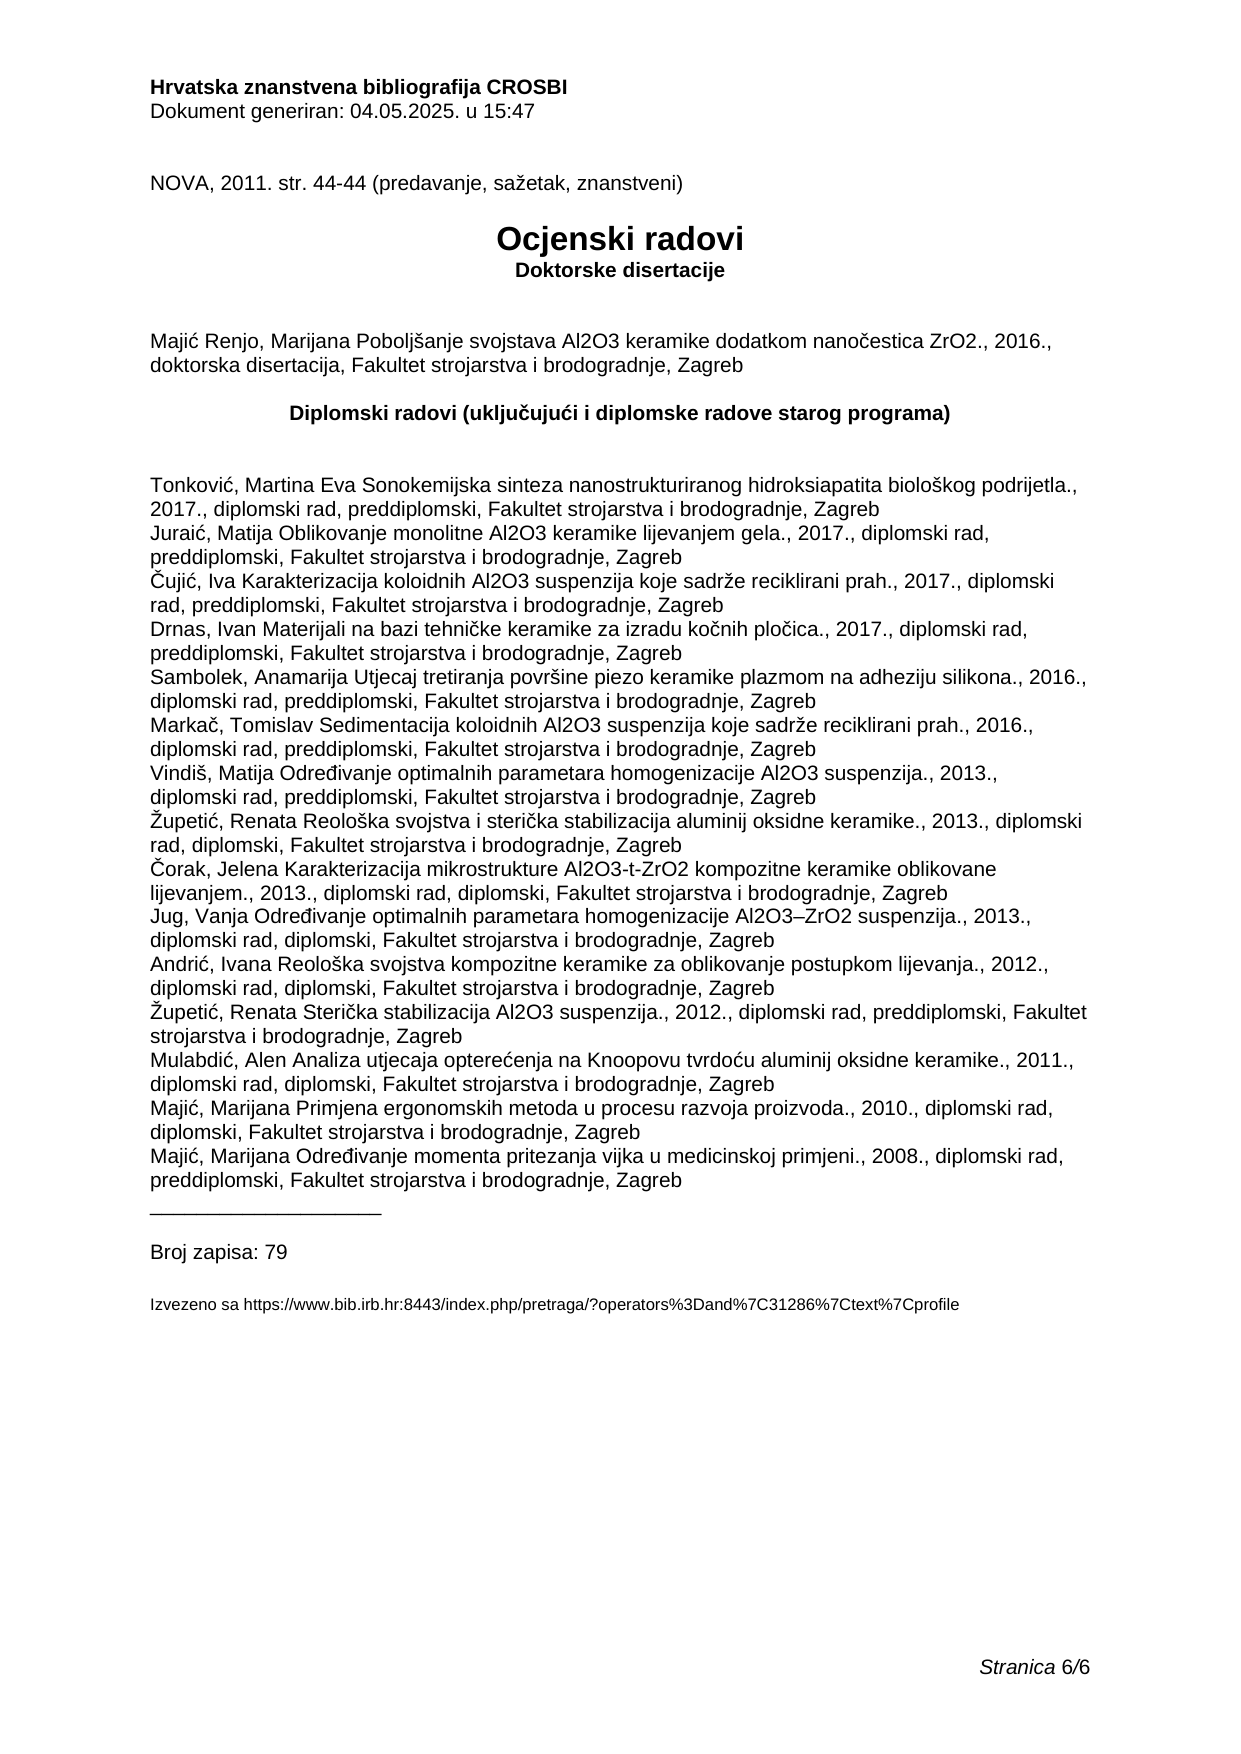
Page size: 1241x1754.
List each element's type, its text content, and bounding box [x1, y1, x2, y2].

text Župetić, Renata [150, 808, 1090, 856]
text Župetić, Renata [150, 1000, 1090, 1048]
subtitle Doktorske disertacije [150, 257, 1090, 281]
text Juraić, Matija [150, 521, 1090, 569]
text Vindiš, Matija [150, 761, 1090, 808]
text ____________________ [150, 1192, 1090, 1216]
text Majić, Marijana [150, 1144, 1090, 1192]
subtitle Ocjenski radovi [150, 219, 1090, 257]
text Sambolek, Anamarija [150, 665, 1090, 713]
text Izvezeno sa https://www.bib.irb.hr:8443/index.php/pretraga/?operators%3Dand%7C31286%7Ctext%7Cprofile [150, 1295, 1090, 1314]
text Broj zapisa: 79 [150, 1240, 1090, 1264]
text Čorak, Jelena [150, 856, 1090, 904]
text Majić, Marijana [150, 1096, 1090, 1144]
text Majić Renjo, Marijana [150, 329, 1090, 377]
text Drnas, Ivan [150, 617, 1090, 665]
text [150, 171, 1090, 195]
text Andrić, Ivana [150, 952, 1090, 1000]
text Markač, Tomislav [150, 713, 1090, 761]
text Čujić, Iva [150, 569, 1090, 617]
subtitle Diplomski radovi (uključujući i diplomske radove starog programa) [150, 401, 1090, 425]
text Mulabdić, Alen [150, 1048, 1090, 1096]
text Jug, Vanja [150, 904, 1090, 952]
text Tonković, Martina Eva [150, 473, 1090, 521]
